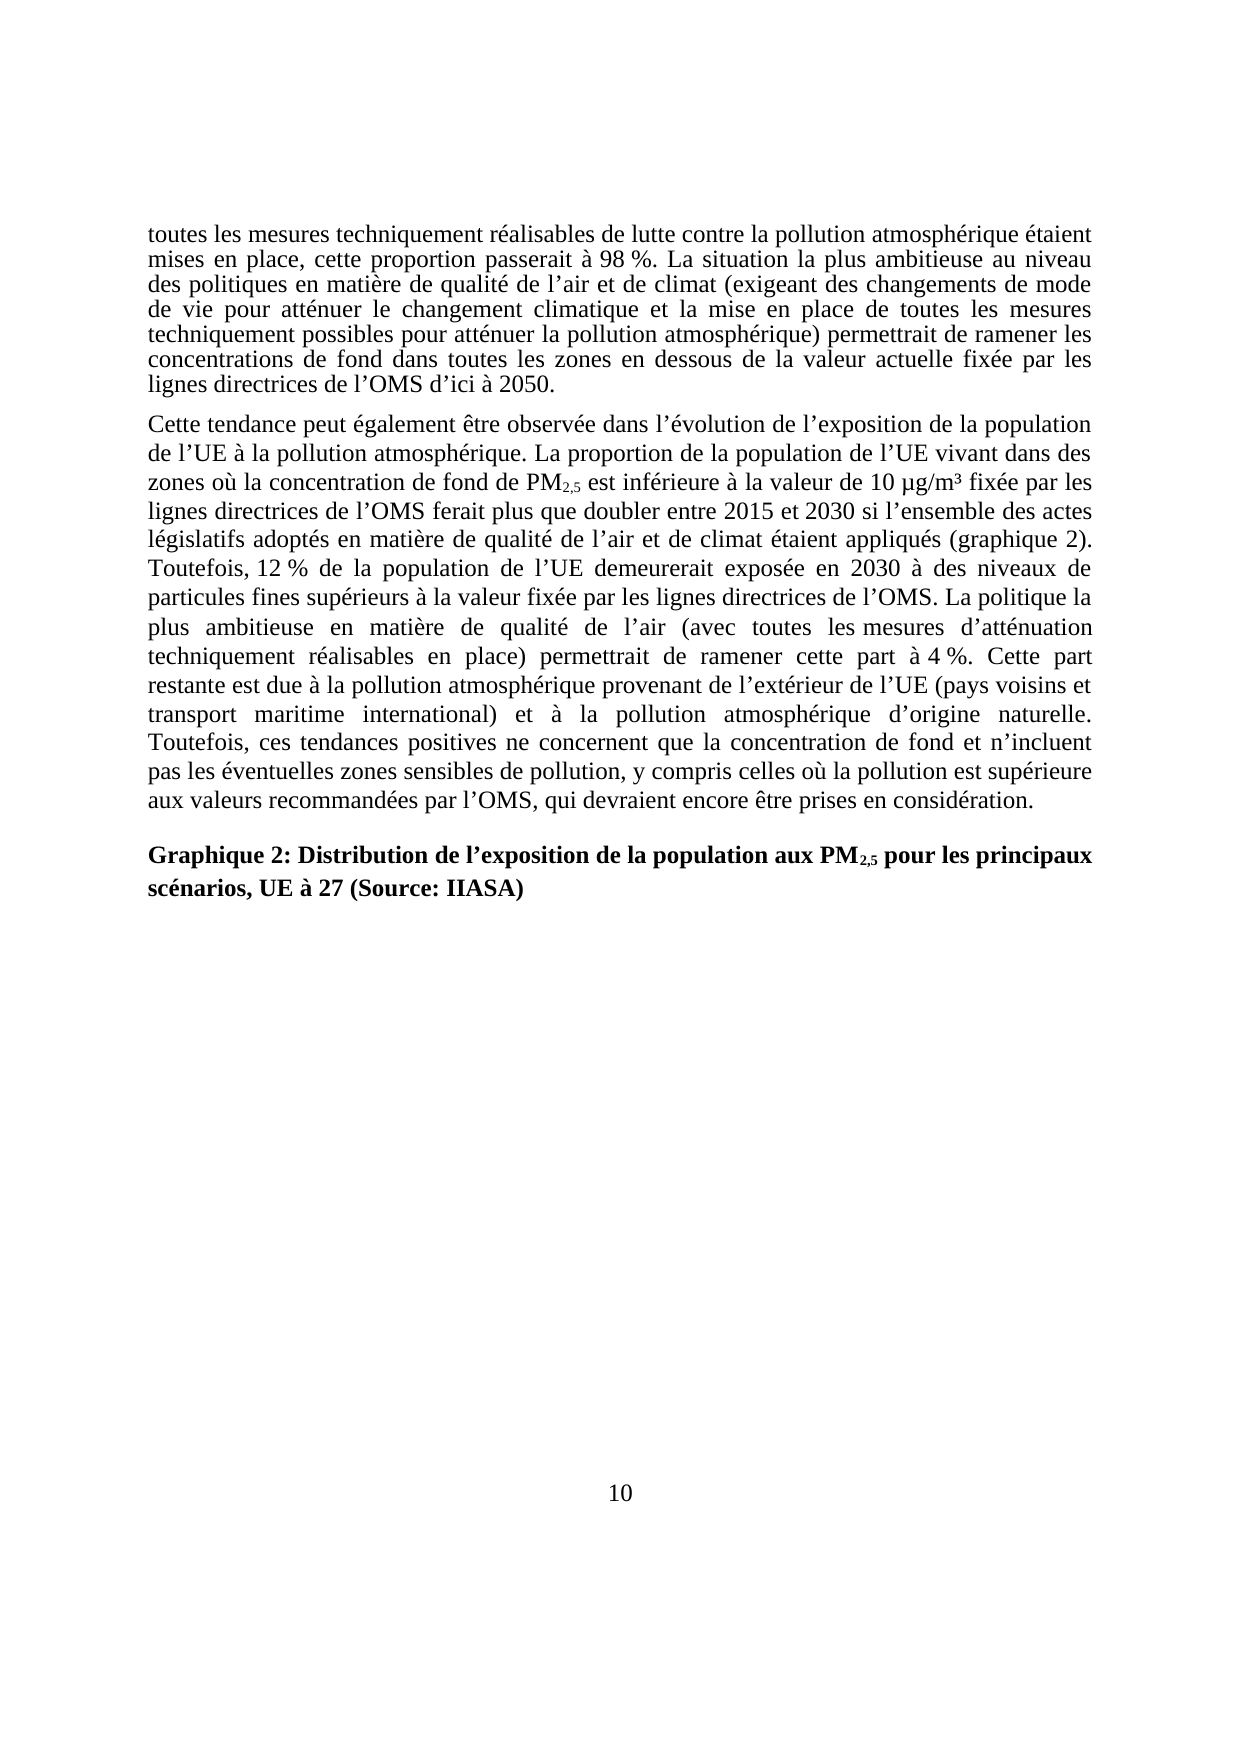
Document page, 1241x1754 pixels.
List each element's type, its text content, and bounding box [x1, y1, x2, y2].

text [148, 222, 1093, 397]
text Cette tendance peut également être observée dans l’évolution de l’exposition de la population de l’UE à la pollution atmosphérique. La proportion de la population de l’UE vivant dans des zones où la concentration de fond de PM2,5 est inférieure à la valeur de 10 µg/m³ fixée par les lignes directrices de l’OMS ferait plus que doubler entre 2015 et 2030 si l’ensemble des actes législatifs adoptés en matière de qualité de l’air et de climat étaient appliqués (graphique 2). Toutefois, 12 % de la population de l’UE demeurerait exposée en 2030 à des niveaux de particules fines supérieurs à la valeur fixée par les lignes directrices de l’OMS. La politique la plus ambitieuse en matière de qualité de l’air (avec toutes les mesures d’atténuation techniquement réalisables en place) permettrait de ramener cette part à 4 %. Cette part restante est due à la pollution atmosphérique provenant de l’extérieur de l’UE (pays voisins et transport maritime international) et à la pollution atmosphérique d’origine naturelle. Toutefois, ces tendances positives ne concernent que la concentration de fond et n’incluent pas les éventuelles zones sensibles de pollution, y compris celles où la pollution est supérieure aux valeurs recommandées par l’OMS, qui devraient encore être prises en considération. [148, 409, 1093, 814]
text Graphique 2: Distribution de l’exposition de la population aux PM2,5 pour les principaux scénarios, UE à 27 (Source: IIASA) [148, 840, 1093, 902]
